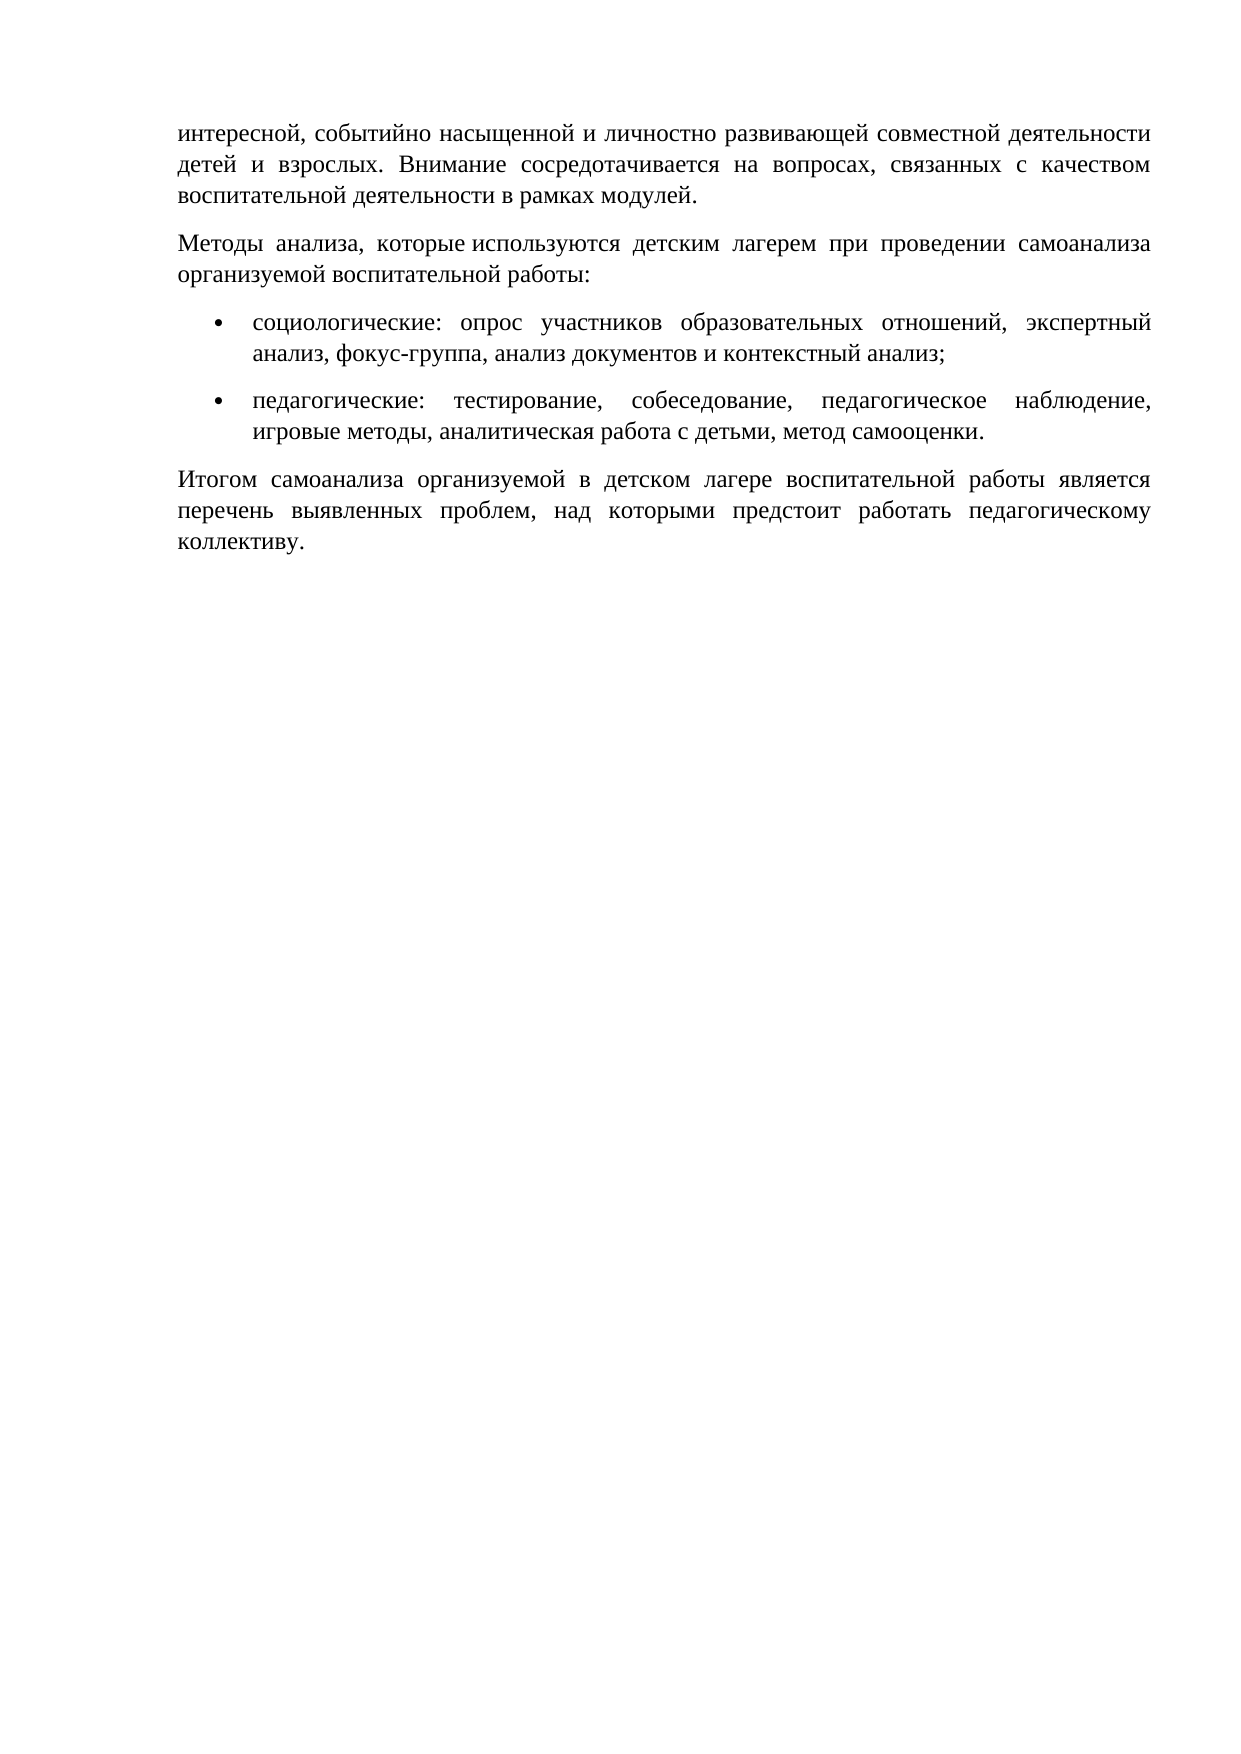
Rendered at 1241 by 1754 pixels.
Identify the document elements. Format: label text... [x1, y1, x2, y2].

list педагогические: тестирование, собеседование, педагогическое наблюдение, игровые методы, аналитическая работа с детьми, метод самооценки. [215, 385, 1152, 445]
text Итогом самоанализа организуемой в детском лагере воспитательной работы является перечень выявленных проблем, над которыми предстоит работать педагогическому коллективу. [177, 464, 1152, 555]
list социологические: опрос участников образовательных отношений, экспертный анализ, фокус-группа, анализ документов и контекстный анализ; [215, 307, 1152, 366]
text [177, 118, 1152, 209]
text Методы анализа, которые используются детским лагерем при проведении самоанализа организуемой воспитательной работы: [177, 228, 1152, 288]
